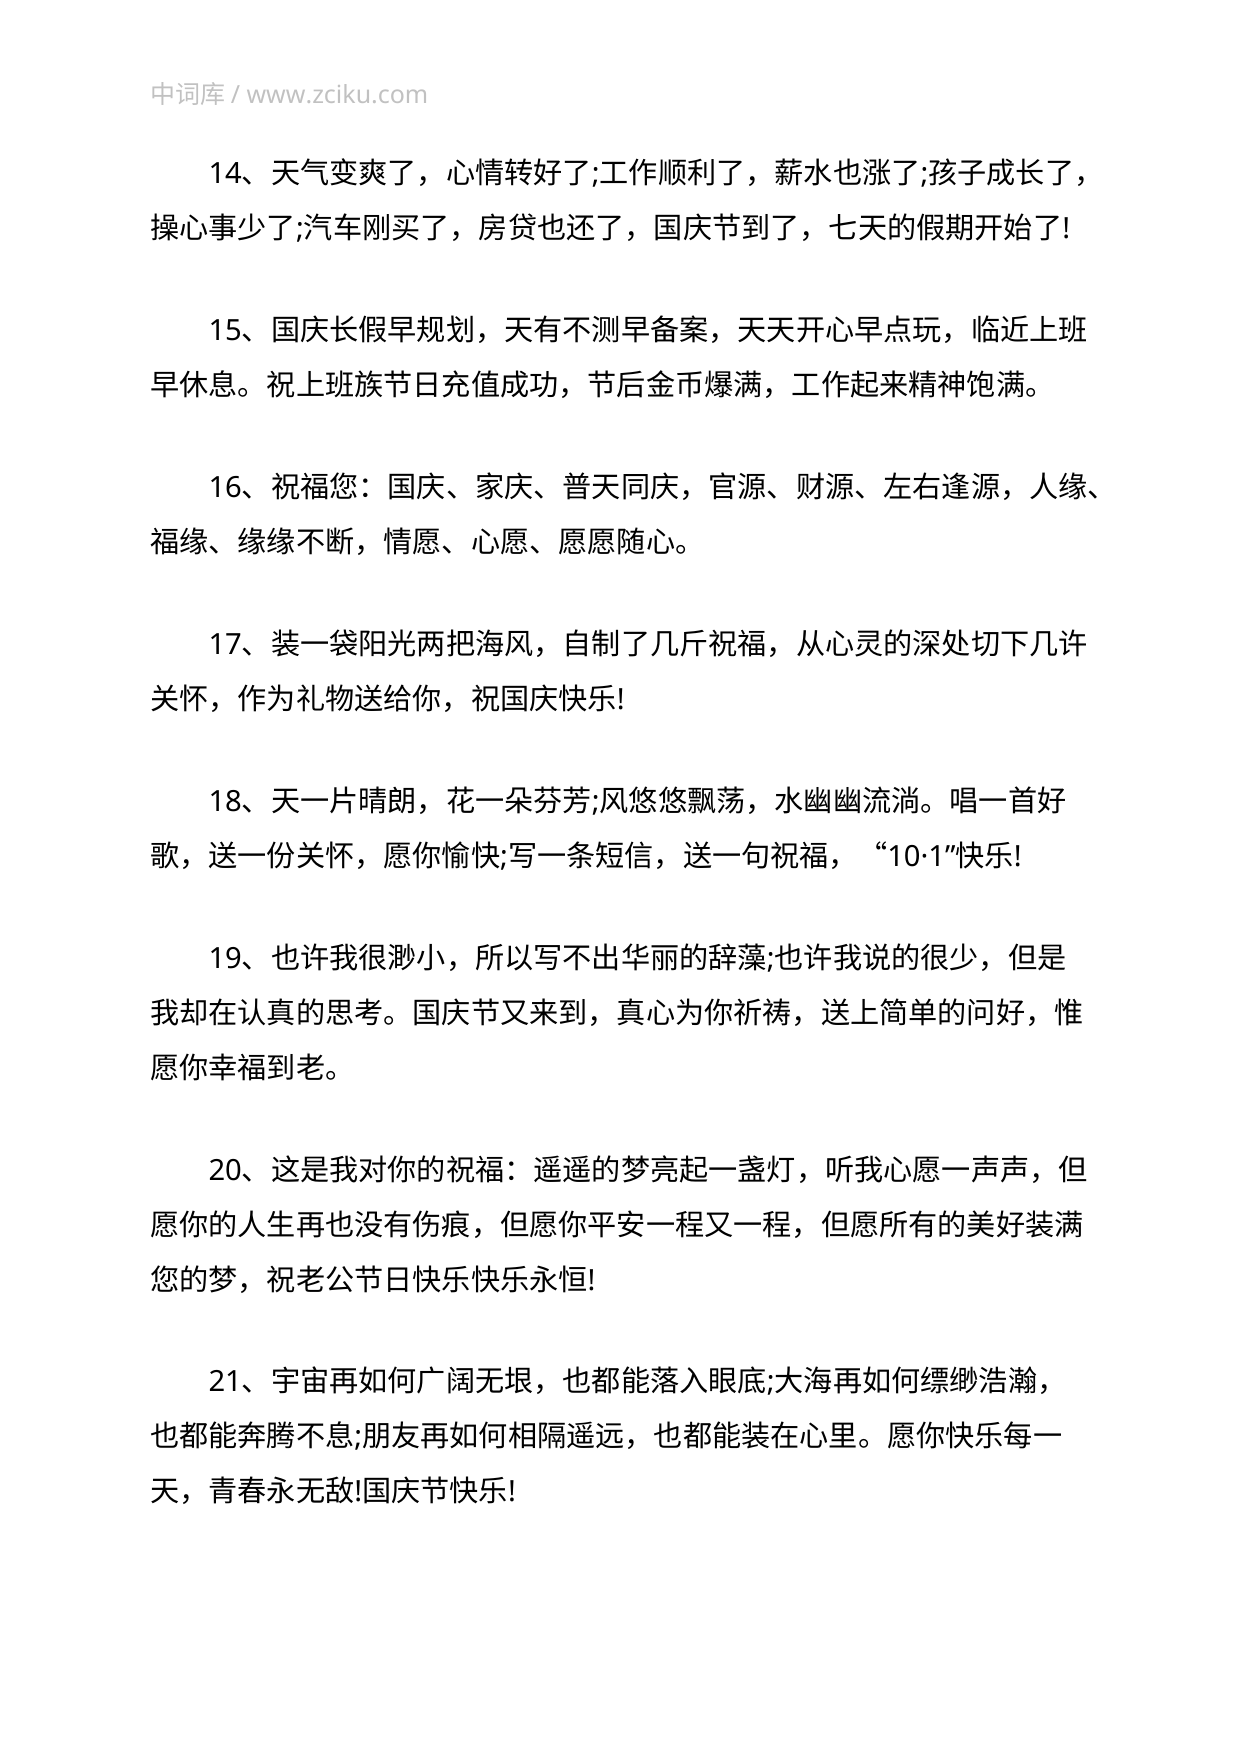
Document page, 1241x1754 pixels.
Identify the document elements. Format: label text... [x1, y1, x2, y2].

text 18、天一片晴朗，花一朵芬芳;风悠悠飘荡，水幽幽流淌。唱一首好歌，送一份关怀，愿你愉快;写一条短信，送一句祝福，“10·1”快乐! [150, 777, 1090, 875]
text 21、宇宙再如何广阔无垠，也都能落入眼底;大海再如何缥缈浩瀚，也都能奔腾不息;朋友再如何相隔遥远，也都能装在心里。愿你快乐每一天，青春永无敌!国庆节快乐! [150, 1358, 1090, 1510]
text 14、天气变爽了，心情转好了;工作顺利了，薪水也涨了;孩子成长了，操心事少了;汽车刚买了，房贷也还了，国庆节到了，七天的假期开始了! [150, 150, 1090, 247]
text 20、这是我对你的祝福：遥遥的梦亮起一盏灯，听我心愿一声声，但愿你的人生再也没有伤痕，但愿你平安一程又一程，但愿所有的美好装满您的梦，祝老公节日快乐快乐永恒! [150, 1146, 1090, 1298]
text 17、装一袋阳光两把海风，自制了几斤祝福，从心灵的深处切下几许关怀，作为礼物送给你，祝国庆快乐! [150, 621, 1090, 718]
text 15、国庆长假早规划，天有不测早备案，天天开心早点玩，临近上班早休息。祝上班族节日充值成功，节后金币爆满，工作起来精神饱满。 [150, 307, 1090, 404]
text 16、祝福您：国庆、家庆、普天同庆，官源、财源、左右逢源，人缘、福缘、缘缘不断，情愿、心愿、愿愿随心。 [150, 464, 1090, 561]
text 19、也许我很渺小，所以写不出华丽的辞藻;也许我说的很少，但是我却在认真的思考。国庆节又来到，真心为你祈祷，送上简单的问好，惟愿你幸福到老。 [150, 934, 1090, 1087]
